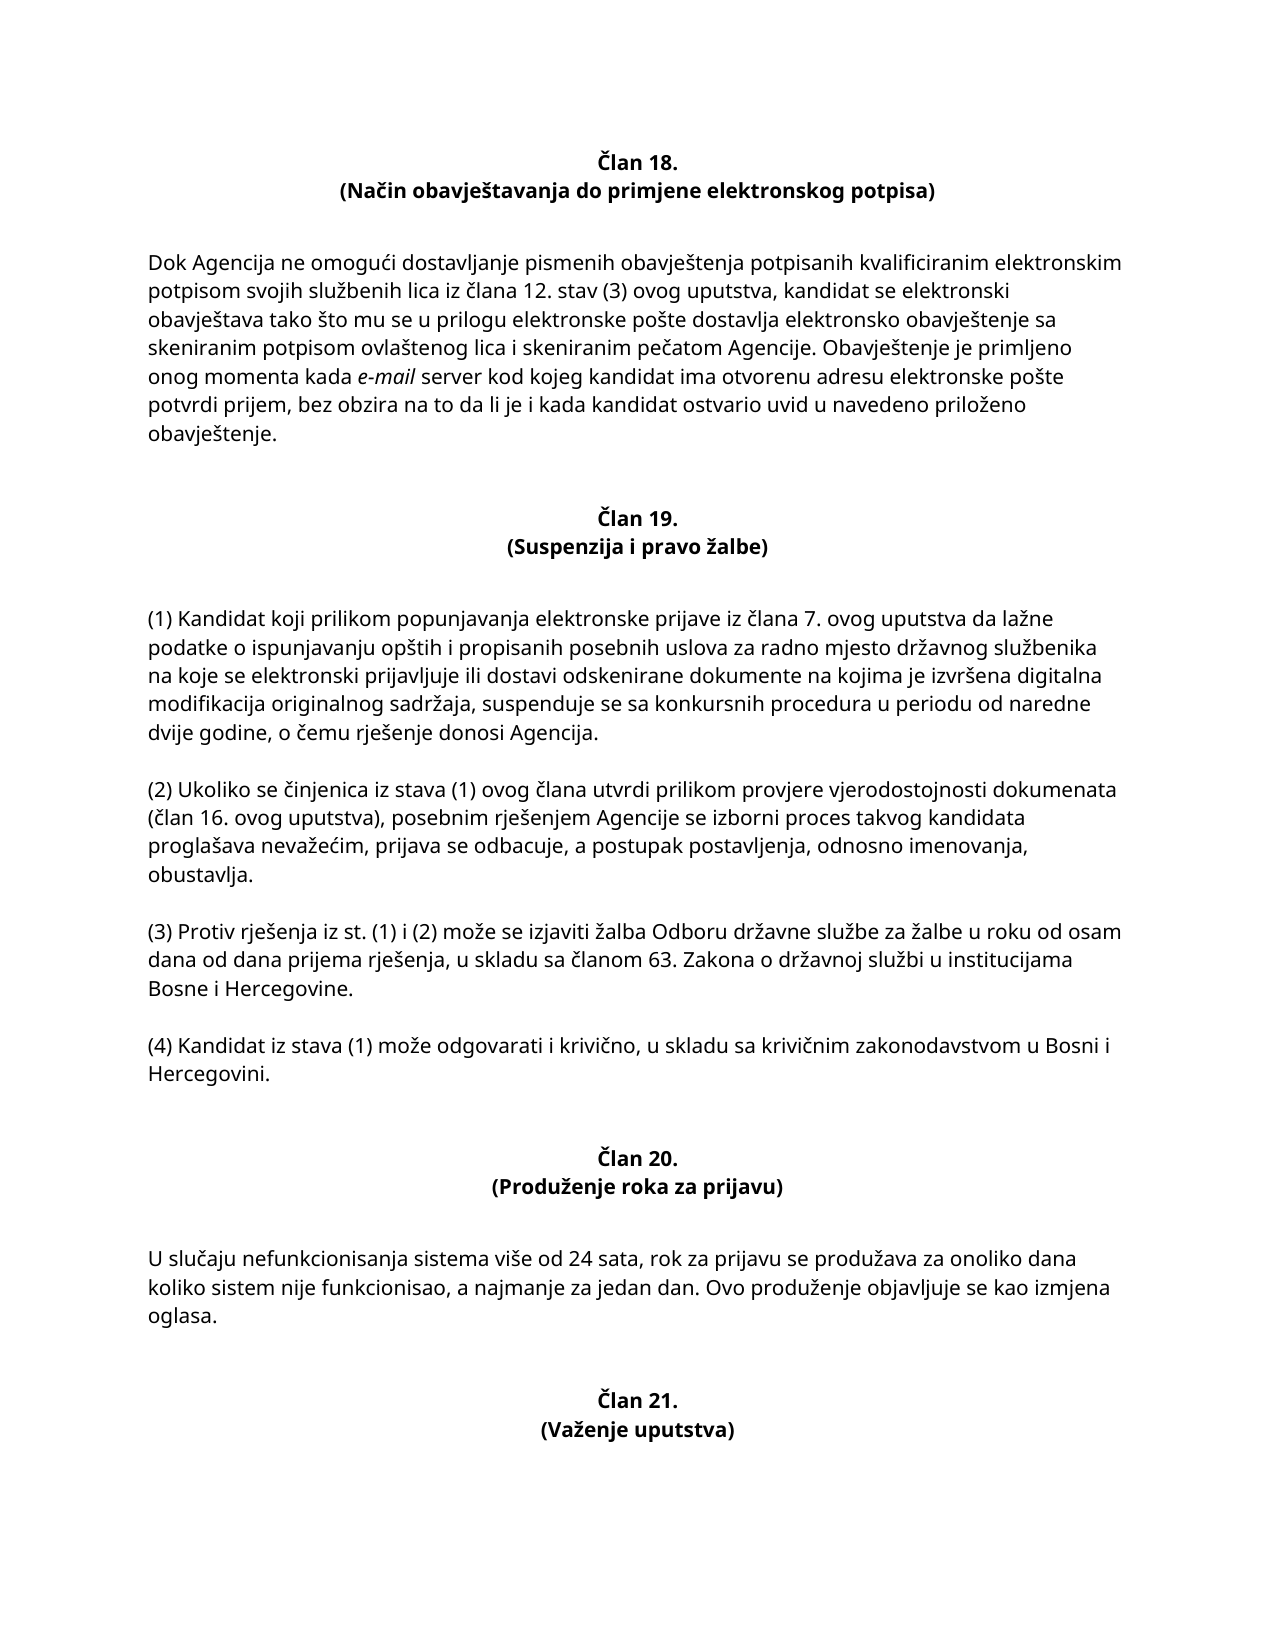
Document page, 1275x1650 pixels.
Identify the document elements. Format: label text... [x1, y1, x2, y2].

text Član 21. (Važenje uputstva) [148, 1386, 1127, 1471]
text Član 18. (Način obavještavanja do primjene elektronskog potpisa) [148, 148, 1127, 232]
text Član 20. (Produženje roka za prijavu) [148, 1144, 1127, 1229]
text U slučaju nefunkcionisanja sistema više od 24 sata, rok za prijavu se produžava za onoliko dana koliko sistem nije funkcionisao, a najmanje za jedan dan. Ovo produženje objavljuje se kao izmjena oglasa. [148, 1244, 1127, 1386]
text Član 19. (Suspenzija i pravo žalbe) [148, 504, 1127, 588]
text (1) Kandidat koji prilikom popunjavanja elektronske prijave iz člana 7. ovog uputstva da lažne podatke o ispunjavanju opštih i propisanih posebnih uslova za radno mjesto državnog službenika na koje se elektronski prijavljuje ili dostavi odskenirane dokumente na kojima je izvršena digitalna modifikacija originalnog sadržaja, suspenduje se sa konkursnih procedura u periodu od naredne dvije godine, o čemu rješenje donosi Agencija. (2) Ukoliko se činjenica iz stava (1) ovog člana utvrdi prilikom provjere vjerodostojnosti dokumenata (član 16. ovog uputstva), posebnim rješenjem Agencije se izborni proces takvog kandidata proglašava nevažećim, prijava se odbacuje, a postupak postavljenja, odnosno imenovanja, obustavlja. (3) Protiv rješenja iz st. (1) i (2) može se izjaviti žalba Odboru državne službe za žalbe u roku od osam dana od dana prijema rješenja, u skladu sa članom 63. Zakona o državnoj službi u institucijama Bosne i Hercegovine. (4) Kandidat iz stava (1) može odgovarati i krivično, u skladu sa krivičnim zakonodavstvom u Bosni i Hercegovini. [148, 604, 1127, 1144]
text Dok Agencija ne omogući dostavljanje pismenih obavještenja potpisanih kvalificiranim elektronskim potpisom svojih službenih lica iz člana 12. stav (3) ovog uputstva, kandidat se elektronski obavještava tako što mu se u prilogu elektronske pošte dostavlja elektronsko obavještenje sa skeniranim potpisom ovlaštenog lica i skeniranim pečatom Agencije. Obavještenje je primljeno onog momenta kada e-mail server kod kojeg kandidat ima otvorenu adresu elektronske pošte potvrdi prijem, bez obzira na to da li je i kada kandidat ostvario uvid u navedeno priloženo obavještenje. [148, 248, 1127, 504]
